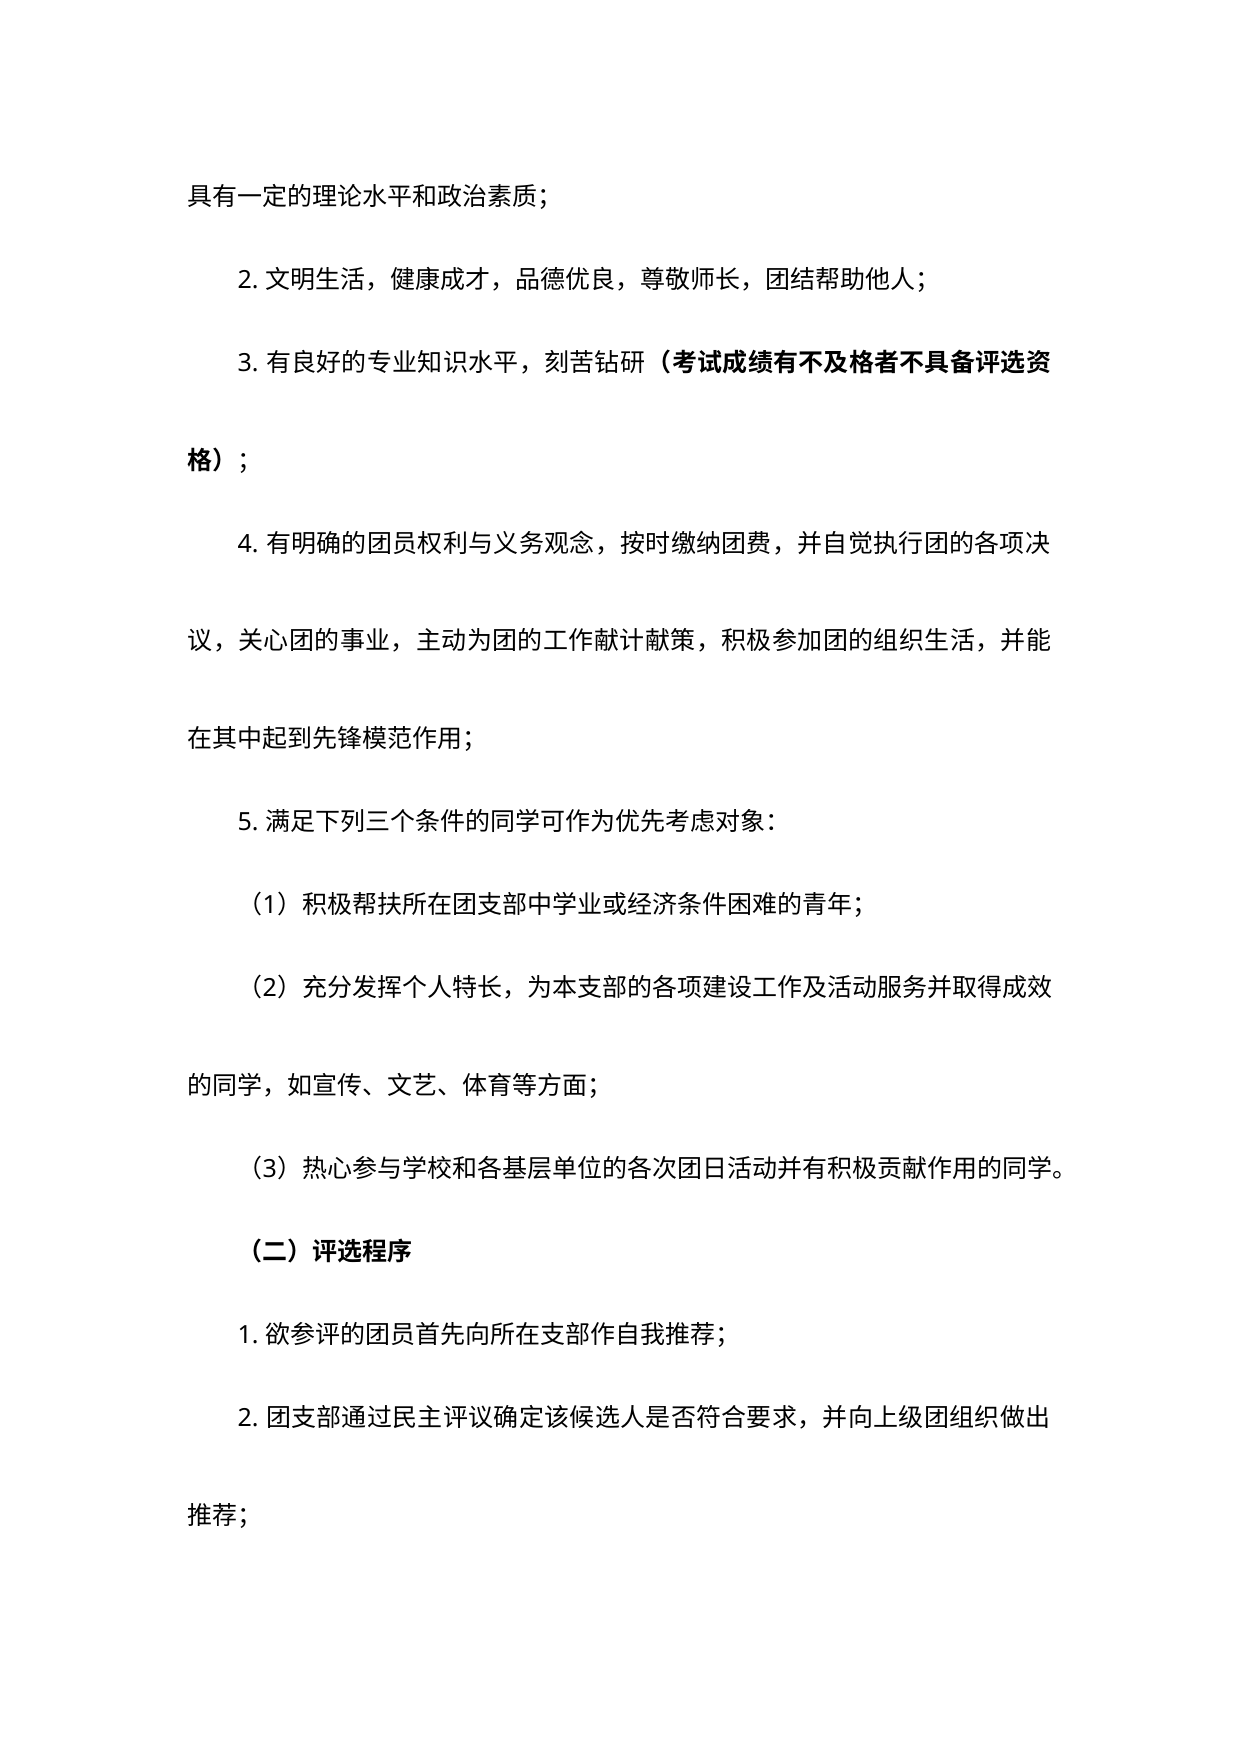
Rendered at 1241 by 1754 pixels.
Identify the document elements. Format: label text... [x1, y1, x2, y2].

text 2. 团支部通过民主评议确定该候选人是否符合要求，并向上级团组织做出推荐； [187, 1383, 1053, 1546]
text （3）热心参与学校和各基层单位的各次团日活动并有积极贡献作用的同学。 [187, 1134, 1053, 1199]
text 1. 欲参评的团员首先向所在支部作自我推荐； [187, 1300, 1053, 1365]
text （2）充分发挥个人特长，为本支部的各项建设工作及活动服务并取得成效的同学，如宣传、文艺、体育等方面； [187, 953, 1053, 1116]
text 2. 文明生活，健康成才，品德优良，尊敬师长，团结帮助他人； [187, 245, 1053, 310]
text （二）评选程序 [187, 1217, 1053, 1282]
text （1）积极帮扶所在团支部中学业或经济条件困难的青年； [187, 870, 1053, 935]
text 3. 有良好的专业知识水平，刻苦钻研（考试成绩有不及格者不具备评选资格）； [187, 328, 1053, 491]
text 4. 有明确的团员权利与义务观念，按时缴纳团费，并自觉执行团的各项决议，关心团的事业，主动为团的工作献计献策，积极参加团的组织生活，并能在其中起到先锋模范作用； [187, 509, 1053, 769]
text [187, 162, 1053, 227]
text 5. 满足下列三个条件的同学可作为优先考虑对象： [187, 787, 1053, 852]
